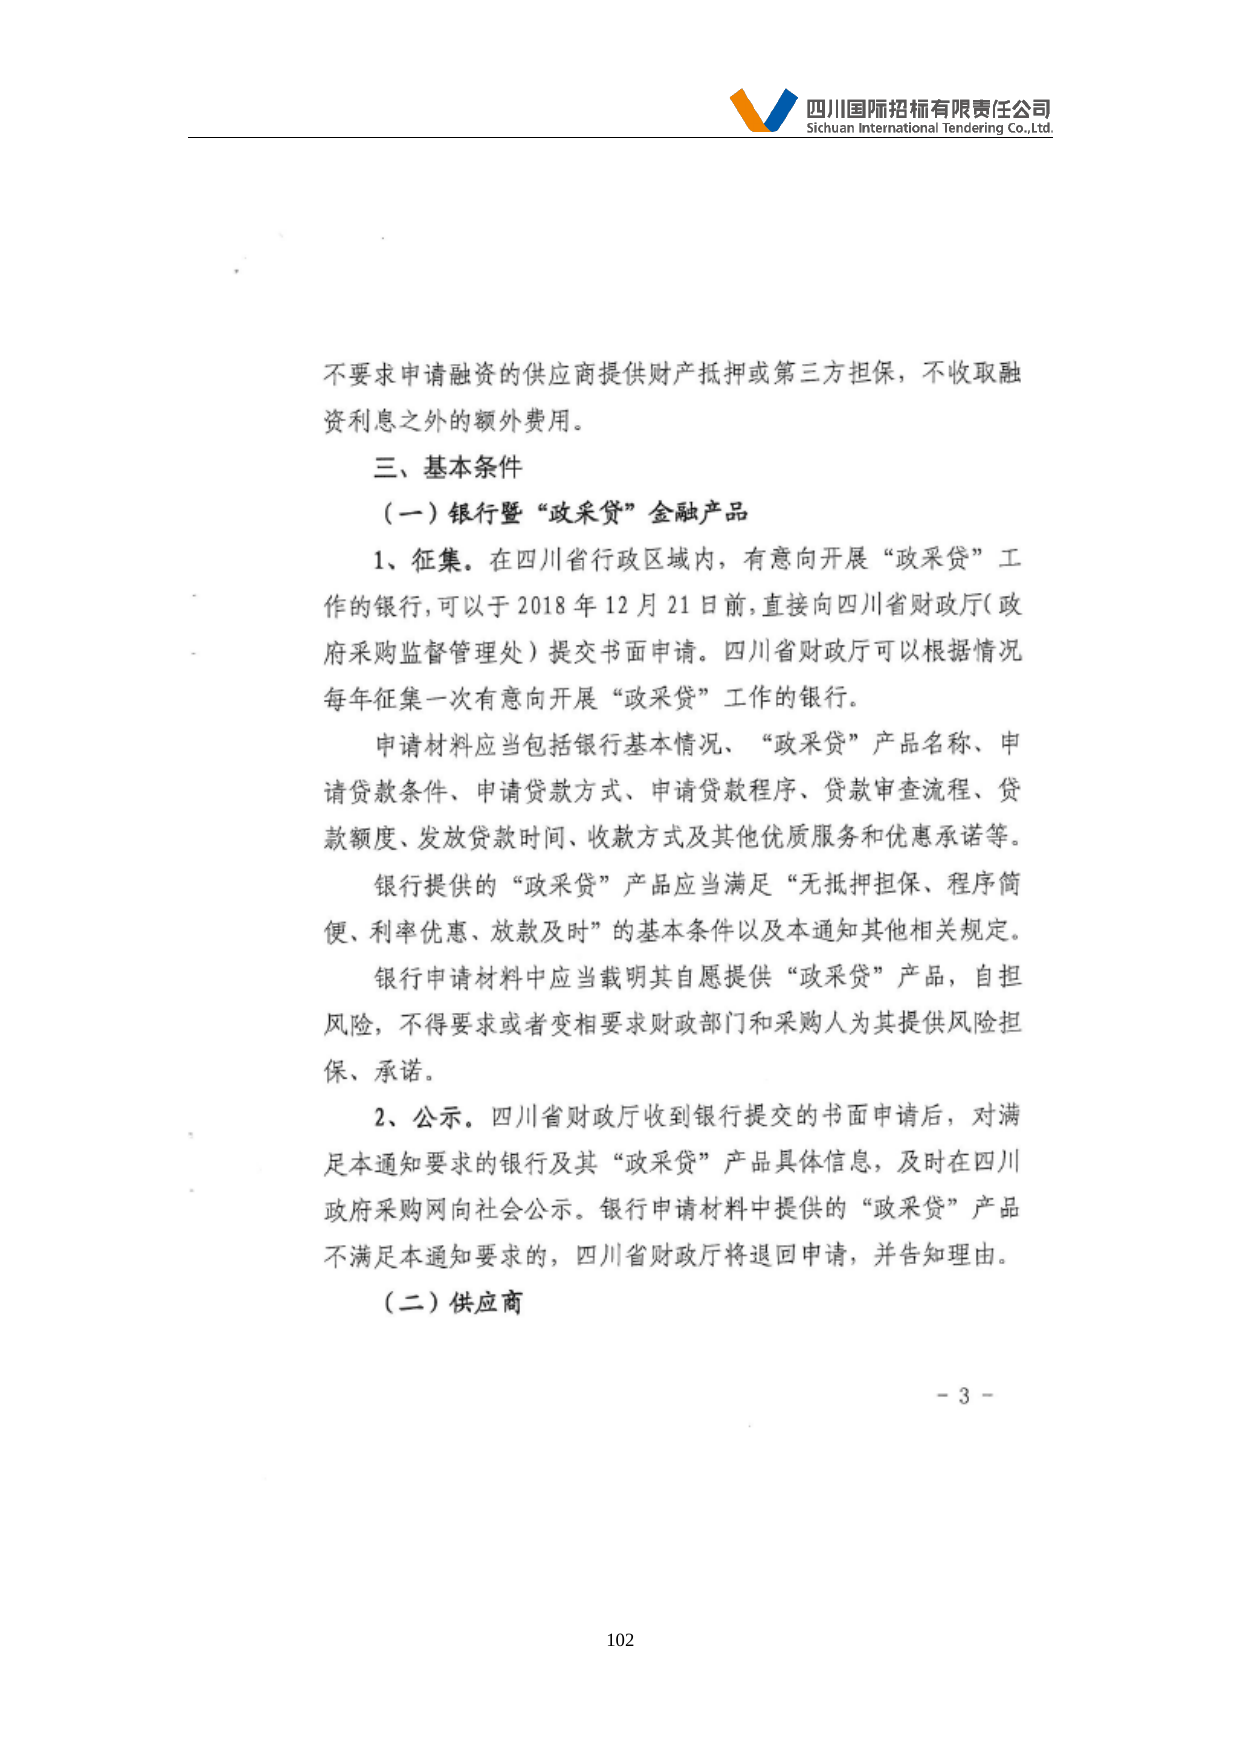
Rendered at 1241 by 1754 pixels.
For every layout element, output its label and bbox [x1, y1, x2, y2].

picture [187, 166, 1163, 1519]
picture [729, 88, 1053, 135]
